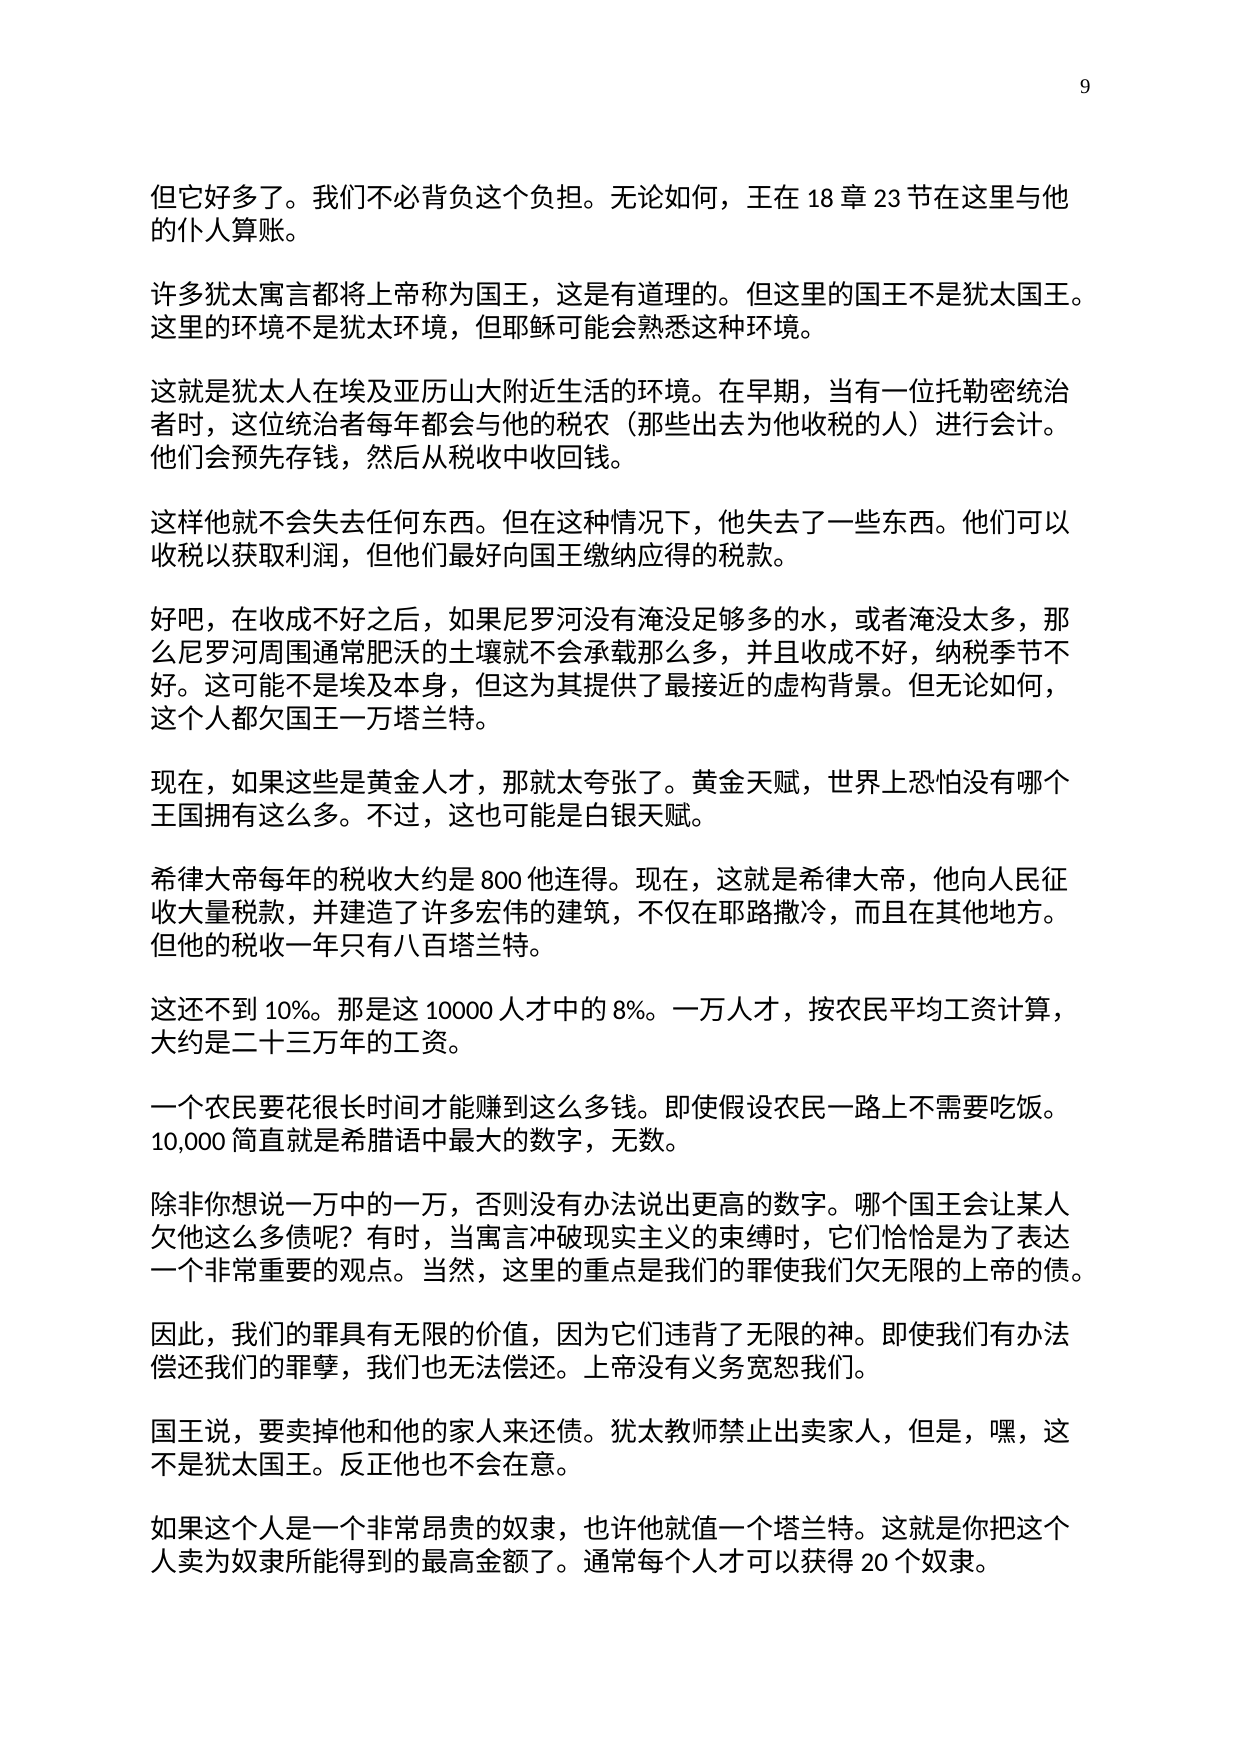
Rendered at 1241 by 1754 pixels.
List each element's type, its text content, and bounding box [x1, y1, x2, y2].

text 国王说，要卖掉他和他的家人来还债。犹太教师禁止出卖家人，但是，嘿，这不是犹太国王。反正他也不会在意。 [150, 1415, 1090, 1481]
text 许多犹太寓言都将上帝称为国王，这是有道理的。但这里的国王不是犹太国王。这里的环境不是犹太环境，但耶稣可能会熟悉这种环境。 [150, 278, 1090, 344]
text 一个农民要花很长时间才能赚到这么多钱。即使假设农民一路上不需要吃饭。 10,000 简直就是希腊语中最大的数字，无数。 [150, 1091, 1090, 1157]
text 除非你想说一万中的一万，否则没有办法说出更高的数字。哪个国王会让某人欠他这么多债呢？有时，当寓言冲破现实主义的束缚时，它们恰恰是为了表达一个非常重要的观点。当然，这里的重点是我们的罪使我们欠无限的上帝的债。 [150, 1188, 1090, 1287]
text 但它好多了。我们不必背负这个负担。无论如何，王在 18 章 23 节在这里与他的仆人算账。 [150, 181, 1090, 247]
text 如果这个人是一个非常昂贵的奴隶，也许他就值一个塔兰特。这就是你把这个人卖为奴隶所能得到的最高金额了。通常每个人才可以获得 20 个奴隶。 [150, 1512, 1090, 1578]
text 这还不到10%。那是这10000人才中的8%。一万人才，按农民平均工资计算，大约是二十三万年的工资。 [150, 993, 1090, 1059]
text 现在，如果这些是黄金人才，那就太夸张了。黄金天赋，世界上恐怕没有哪个王国拥有这么多。不过，这也可能是白银天赋。 [150, 766, 1090, 832]
text 这就是犹太人在埃及亚历山大附近生活的环境。在早期，当有一位托勒密统治者时，这位统治者每年都会与他的税农（那些出去为他收税的人）进行会计。他们会预先存钱，然后从税收中收回钱。 [150, 376, 1090, 474]
text 这样他就不会失去任何东西。但在这种情况下，他失去了一些东西。他们可以收税以获取利润，但他们最好向国王缴纳应得的税款。 [150, 506, 1090, 572]
text 因此，我们的罪具有无限的价值，因为它们违背了无限的神。即使我们有办法偿还我们的罪孽，我们也无法偿还。上帝没有义务宽恕我们。 [150, 1318, 1090, 1384]
text 好吧，在收成不好之后，如果尼罗河没有淹没足够多的水，或者淹没太多，那么尼罗河周围通常肥沃的土壤就不会承载那么多，并且收成不好，纳税季节不好。这可能不是埃及本身，但这为其提供了最接近的虚构背景。但无论如何，这个人都欠国王一万塔兰特。 [150, 603, 1090, 735]
text 希律大帝每年的税收大约是800他连得。现在，这就是希律大帝，他向人民征收大量税款，并建造了许多宏伟的建筑，不仅在耶路撒冷，而且在其他地方。但他的税收一年只有八百塔兰特。 [150, 863, 1090, 962]
